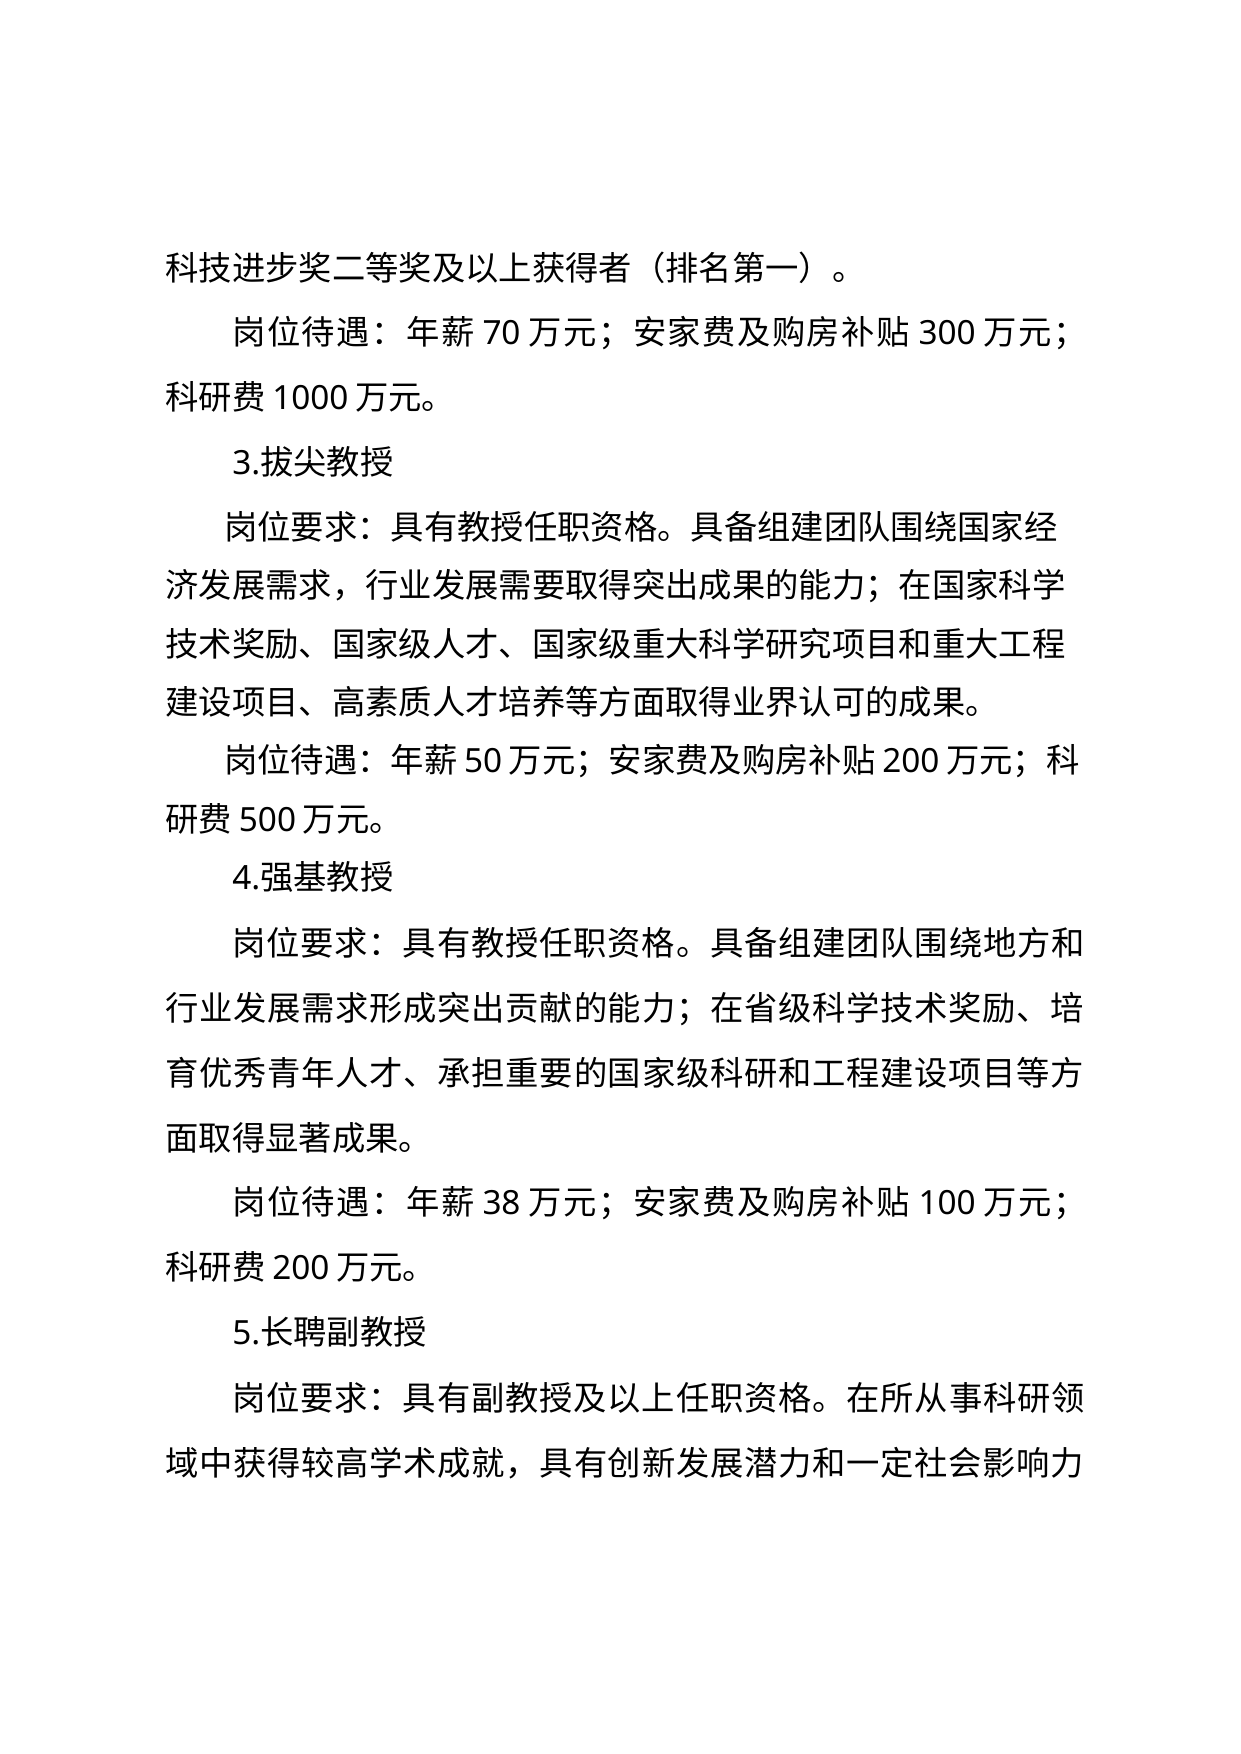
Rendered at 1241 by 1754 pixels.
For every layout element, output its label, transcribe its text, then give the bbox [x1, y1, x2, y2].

text 3.拔尖教授 [165, 428, 1087, 493]
text 岗位待遇：年薪50万元；安家费及购房补贴200万元；科研费500万元。 [165, 726, 1087, 843]
text 岗位待遇：年薪38万元；安家费及购房补贴100万元；科研费200万元。 [165, 1168, 1087, 1298]
text 岗位待遇：年薪70万元；安家费及购房补贴300万元；科研费1000万元。 [165, 298, 1087, 428]
text 岗位要求：具有教授任职资格。具备组建团队围绕地方和行业发展需求形成突出贡献的能力；在省级科学技术奖励、培育优秀青年人才、承担重要的国家级科研和工程建设项目等方面取得显著成果。 [165, 908, 1087, 1168]
text 4.强基教授 [165, 843, 1087, 908]
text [165, 233, 1087, 298]
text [165, 1363, 1087, 1493]
text 5.长聘副教授 [165, 1298, 1087, 1363]
text 岗位要求：具有教授任职资格。具备组建团队围绕国家经济发展需求，行业发展需要取得突出成果的能力；在国家科学技术奖励、国家级人才、国家级重大科学研究项目和重大工程建设项目、高素质人才培养等方面取得业界认可的成果。 [165, 493, 1087, 726]
